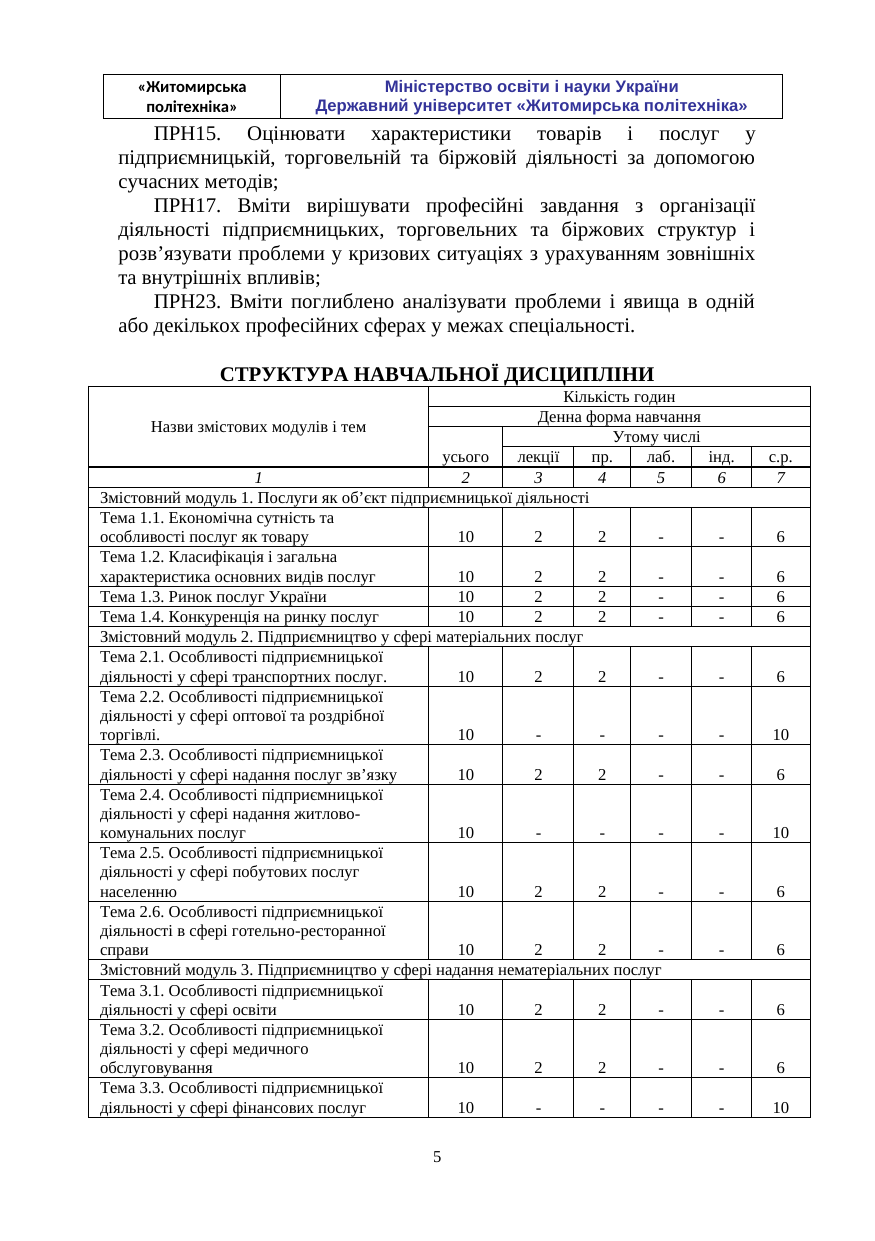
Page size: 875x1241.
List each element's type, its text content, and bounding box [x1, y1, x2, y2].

table_cell - [631, 508, 691, 546]
table_cell - [692, 647, 751, 686]
table_cell 4 [574, 468, 630, 487]
table_cell Тема 2.5. Особливості підприємницької діяльності у сфері побутових послуг населенню [89, 843, 428, 901]
table_cell лаб. [631, 447, 691, 466]
table_cell 10 [752, 785, 810, 842]
table_header Назви змістових модулів і тем [89, 387, 428, 466]
table_cell 2 [503, 647, 573, 686]
table_cell - [631, 902, 691, 959]
table_cell Тема 3.1. Особливості підприємницької діяльності у сфері освіти [89, 980, 428, 1019]
table_cell Тема 2.2. Особливості підприємницької діяльності у сфері оптової та роздрібної торгівлі. [89, 687, 428, 744]
table_cell усього [429, 427, 502, 466]
table_cell Змістовний модуль 2. Підприємництво у сфері матеріальних послуг [89, 627, 810, 646]
table_cell - [631, 745, 691, 783]
table_cell 2 [503, 508, 573, 546]
table_cell - [631, 1078, 691, 1117]
table_cell 10 [429, 785, 502, 842]
table_cell - [692, 902, 751, 959]
table_cell 2 [503, 607, 573, 626]
table_cell Тема 1.1. Економічна сутність та особливості послуг як товару [89, 508, 428, 546]
table_cell 2 [503, 547, 573, 586]
table_cell 2 [503, 902, 573, 959]
table_cell 10 [429, 843, 502, 901]
table_cell Тема 1.4. Конкуренція на ринку послуг [89, 607, 428, 626]
text СТРУКТУРА НАВЧАЛЬНОЇ ДИСЦИПЛІНИ [118, 362, 756, 386]
table_cell - [631, 785, 691, 842]
table_cell 6 [752, 1020, 810, 1077]
table_cell 10 [429, 607, 502, 626]
table_cell - [692, 687, 751, 744]
text ПРН15. Оцінювати характеристики товарів і послуг у підприємницькій, торговельній та біржовій діяльності за допомогою сучасних методів; [118, 121, 756, 193]
table_cell - [574, 1078, 630, 1117]
table_cell - [692, 508, 751, 546]
table_cell 10 [429, 1078, 502, 1117]
table_cell Тема 2.4. Особливості підприємницької діяльності у сфері надання житлово-комунальних послуг [89, 785, 428, 842]
text ПРН23. Вміти поглиблено аналізувати проблеми і явища в одній або декількох професійних сферах у межах спеціальності. [118, 289, 756, 337]
table_cell пр. [574, 447, 630, 466]
table_cell 6 [692, 468, 751, 487]
table_cell 10 [429, 547, 502, 586]
table_cell - [631, 587, 691, 606]
table_cell Тема 1.2. Класифікація і загальна характеристика основних видів послуг [89, 547, 428, 586]
table_cell 2 [503, 1020, 573, 1077]
table_cell 6 [752, 547, 810, 586]
table_cell 2 [574, 980, 630, 1019]
table_cell 5 [631, 468, 691, 487]
table_cell 10 [429, 980, 502, 1019]
table_cell 10 [429, 1020, 502, 1077]
table_cell Тема 1.3. Ринок послуг України [89, 587, 428, 606]
table_cell 6 [752, 607, 810, 626]
table_cell - [503, 1078, 573, 1117]
table_cell 10 [429, 687, 502, 744]
table_cell - [574, 785, 630, 842]
table_cell - [692, 1078, 751, 1117]
table_cell 2 [574, 587, 630, 606]
table_cell 2 [574, 745, 630, 783]
table_cell 10 [429, 647, 502, 686]
table_cell - [631, 1020, 691, 1077]
table_cell - [692, 843, 751, 901]
table_cell 2 [574, 1020, 630, 1077]
table_cell - [692, 607, 751, 626]
table_cell 10 [752, 1078, 810, 1117]
table_cell - [692, 547, 751, 586]
table_cell 2 [503, 587, 573, 606]
table_cell Змістовний модуль 3. Підприємництво у сфері надання нематеріальних послуг [89, 960, 810, 979]
table_cell 2 [429, 468, 502, 487]
table_cell Тема 3.2. Особливості підприємницької діяльності у сфері медичного обслуговування [89, 1020, 428, 1077]
table_cell 2 [574, 547, 630, 586]
table_cell Тема 2.3. Особливості підприємницької діяльності у сфері надання послуг зв’язку [89, 745, 428, 783]
table_cell 2 [574, 607, 630, 626]
table_cell - [631, 607, 691, 626]
table_cell - [692, 745, 751, 783]
table_cell - [631, 843, 691, 901]
table_cell 2 [503, 843, 573, 901]
table_cell лекції [503, 447, 573, 466]
text ПРН17. Вміти вирішувати професійні завдання з організації діяльності підприємницьких, торговельних та біржових структур і розв’язувати проблеми у кризових ситуаціях з урахуванням зовнішніх та внутрішніх впливів; [118, 193, 756, 289]
table_header Кількість годин [429, 387, 810, 406]
table_cell 1 [89, 468, 428, 487]
table_cell інд. [692, 447, 751, 466]
table_cell - [692, 785, 751, 842]
table_cell - [574, 687, 630, 744]
table_cell 2 [574, 647, 630, 686]
table_cell 6 [752, 508, 810, 546]
table_cell 3 [503, 468, 573, 487]
table_cell - [692, 980, 751, 1019]
table_cell Утому числі [503, 427, 810, 446]
table_cell Денна форма навчання [429, 407, 810, 426]
table_cell 6 [752, 843, 810, 901]
table_cell 7 [752, 468, 810, 487]
table_cell - [631, 647, 691, 686]
table_cell 6 [752, 587, 810, 606]
table_cell - [503, 785, 573, 842]
table_cell 6 [752, 647, 810, 686]
table_cell - [631, 980, 691, 1019]
table_cell 6 [752, 980, 810, 1019]
table_cell 10 [429, 508, 502, 546]
table_cell 6 [752, 902, 810, 959]
table_cell 10 [752, 687, 810, 744]
table_cell 2 [503, 980, 573, 1019]
table_cell 6 [752, 745, 810, 783]
table_cell 2 [503, 745, 573, 783]
table_cell 2 [574, 508, 630, 546]
table_cell Змістовний модуль 1. Послуги як об’єкт підприємницької діяльності [89, 488, 810, 507]
table_cell - [692, 1020, 751, 1077]
table_cell 10 [429, 587, 502, 606]
table_cell Тема 2.6. Особливості підприємницької діяльності в сфері готельно-ресторанної справи [89, 902, 428, 959]
table_cell Тема 2.1. Особливості підприємницької діяльності у сфері транспортних послуг. [89, 647, 428, 686]
table_cell с.р. [752, 447, 810, 466]
table_cell - [631, 547, 691, 586]
table_cell 2 [574, 843, 630, 901]
table_cell 10 [429, 745, 502, 783]
table_cell 2 [574, 902, 630, 959]
table_cell - [631, 687, 691, 744]
table_cell Тема 3.3. Особливості підприємницької діяльності у сфері фінансових послуг [89, 1078, 428, 1117]
table_cell 10 [429, 902, 502, 959]
table_cell - [503, 687, 573, 744]
table_cell - [692, 587, 751, 606]
